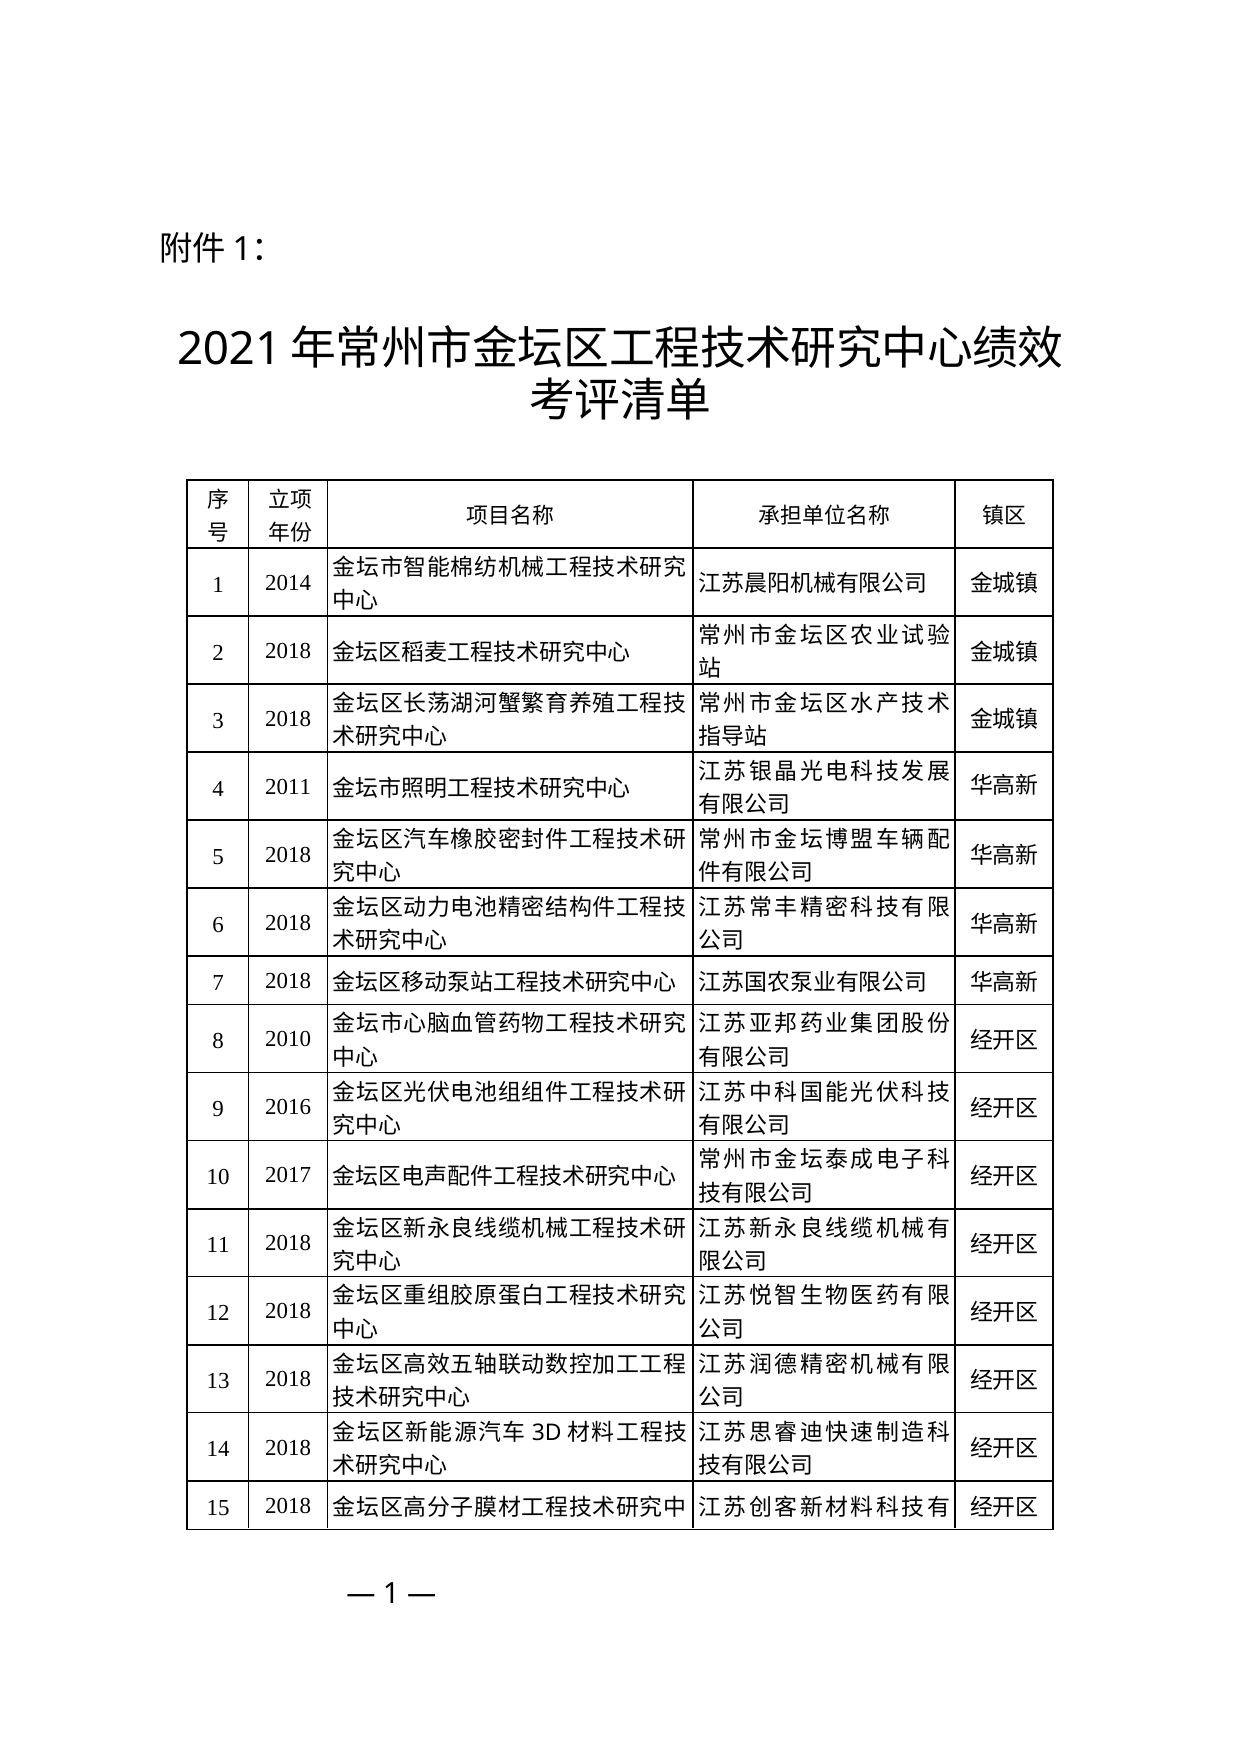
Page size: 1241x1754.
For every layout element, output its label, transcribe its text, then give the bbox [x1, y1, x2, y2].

table_cell 2018 [249, 957, 327, 1004]
table_header 镇区 [956, 481, 1052, 547]
table_cell 金坛区光伏电池组组件工程技术研究中心 [328, 1073, 692, 1140]
table_cell 金坛市心脑血管药物工程技术研究中心 [328, 1005, 692, 1072]
table_cell 2014 [249, 549, 327, 615]
table_cell 金坛市照明工程技术研究中心 [328, 753, 692, 819]
table_cell 江苏新永良线缆机械有限公司 [694, 1210, 954, 1276]
table_cell 金坛区高分子膜材工程技术研究中心 [328, 1482, 692, 1528]
table_cell 江苏中科国能光伏科技有限公司 [694, 1073, 954, 1140]
table_cell 金坛区移动泵站工程技术研究中心 [328, 957, 692, 1004]
table_cell 10 [188, 1141, 248, 1208]
text 附件1： [159, 218, 1081, 271]
table_cell 金坛区新能源汽车3D材料工程技术研究中心 [328, 1413, 692, 1480]
table_cell 经开区 [956, 1413, 1052, 1480]
table_cell 华高新 [956, 957, 1052, 1004]
table_cell 金城镇 [956, 549, 1052, 615]
table_cell 经开区 [956, 1482, 1052, 1528]
table_cell 江苏创客新材料科技有限公司 [694, 1482, 954, 1528]
table_cell 金坛区高效五轴联动数控加工工程技术研究中心 [328, 1346, 692, 1412]
table_cell 6 [188, 889, 248, 955]
table_cell 经开区 [956, 1005, 1052, 1072]
table_cell 3 [188, 685, 248, 751]
table_cell 2011 [249, 753, 327, 819]
table_cell 金坛区新永良线缆机械工程技术研究中心 [328, 1210, 692, 1276]
table_cell 经开区 [956, 1346, 1052, 1412]
table_cell 8 [188, 1005, 248, 1072]
table_cell 金坛区动力电池精密结构件工程技术研究中心 [328, 889, 692, 955]
table_cell 2018 [249, 889, 327, 955]
table_cell 2018 [249, 1346, 327, 1412]
table_cell 经开区 [956, 1210, 1052, 1276]
table_cell 2018 [249, 1277, 327, 1344]
table_cell 7 [188, 957, 248, 1004]
table_cell 4 [188, 753, 248, 819]
table_cell 经开区 [956, 1277, 1052, 1344]
table_cell 13 [188, 1346, 248, 1412]
table_header 立项 年份 [249, 481, 327, 547]
table_cell 金坛区长荡湖河蟹繁育养殖工程技术研究中心 [328, 685, 692, 751]
table_cell 华高新 [956, 821, 1052, 887]
table_cell 江苏常丰精密科技有限公司 [694, 889, 954, 955]
table_cell 华高新 [956, 889, 1052, 955]
table_cell 金城镇 [956, 617, 1052, 683]
table_cell 金坛区电声配件工程技术研究中心 [328, 1141, 692, 1208]
table_cell 江苏银晶光电科技发展有限公司 [694, 753, 954, 819]
table_header 承担单位名称 [694, 481, 954, 547]
table_cell 经开区 [956, 1073, 1052, 1140]
table_cell 金坛市智能棉纺机械工程技术研究中心 [328, 549, 692, 615]
table_cell 常州市金坛区水产技术指导站 [694, 685, 954, 751]
table_cell 11 [188, 1210, 248, 1276]
table_cell 2018 [249, 821, 327, 887]
table_cell 1 [188, 549, 248, 615]
table_cell 2018 [249, 617, 327, 683]
table_cell 2 [188, 617, 248, 683]
text 2021年常州市金坛区工程技术研究中心绩效考评清单 [159, 323, 1081, 427]
table_cell 2018 [249, 1413, 327, 1480]
table_cell 江苏润德精密机械有限公司 [694, 1346, 954, 1412]
table_cell 江苏思睿迪快速制造科技有限公司 [694, 1413, 954, 1480]
table_cell 2018 [249, 685, 327, 751]
table_cell 2010 [249, 1005, 327, 1072]
table_cell 2018 [249, 1210, 327, 1276]
table_cell 常州市金坛博盟车辆配件有限公司 [694, 821, 954, 887]
table_cell 常州市金坛泰成电子科技有限公司 [694, 1141, 954, 1208]
table_cell 华高新 [956, 753, 1052, 819]
table_cell 2018 [249, 1482, 327, 1528]
table_cell 江苏悦智生物医药有限公司 [694, 1277, 954, 1344]
table_header 序号 [188, 481, 248, 547]
table_cell 5 [188, 821, 248, 887]
table_cell 金城镇 [956, 685, 1052, 751]
table_cell 常州市金坛区农业试验站 [694, 617, 954, 683]
table_cell 江苏亚邦药业集团股份有限公司 [694, 1005, 954, 1072]
table_cell 金坛区稻麦工程技术研究中心 [328, 617, 692, 683]
table_cell 经开区 [956, 1141, 1052, 1208]
table_cell 金坛区重组胶原蛋白工程技术研究中心 [328, 1277, 692, 1344]
table_cell 2016 [249, 1073, 327, 1140]
table_header 项目名称 [328, 481, 692, 547]
table_cell 12 [188, 1277, 248, 1344]
table_cell 2017 [249, 1141, 327, 1208]
table_cell 江苏晨阳机械有限公司 [694, 549, 954, 615]
table_cell 14 [188, 1413, 248, 1480]
table_cell 15 [188, 1482, 248, 1528]
table_cell 金坛区汽车橡胶密封件工程技术研究中心 [328, 821, 692, 887]
table_cell 江苏国农泵业有限公司 [694, 957, 954, 1004]
table_cell 9 [188, 1073, 248, 1140]
